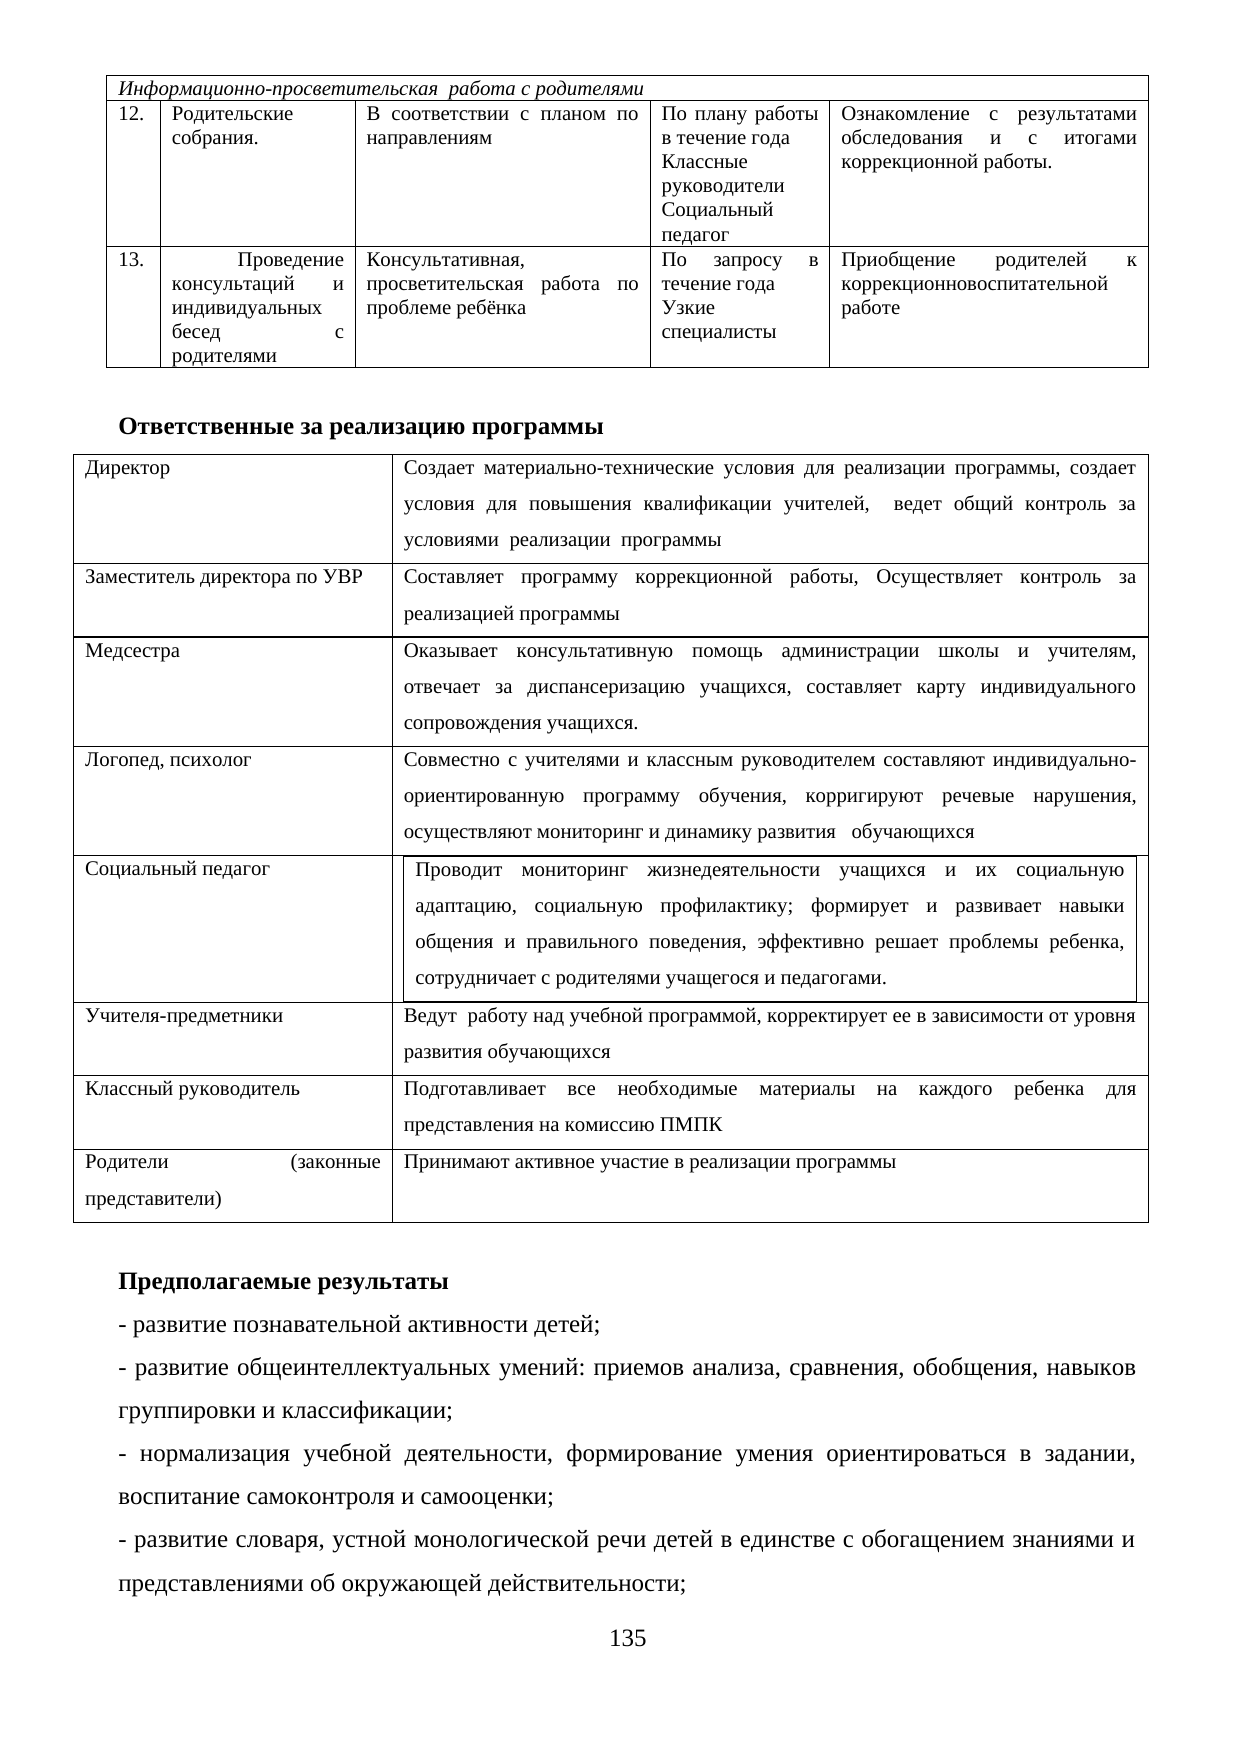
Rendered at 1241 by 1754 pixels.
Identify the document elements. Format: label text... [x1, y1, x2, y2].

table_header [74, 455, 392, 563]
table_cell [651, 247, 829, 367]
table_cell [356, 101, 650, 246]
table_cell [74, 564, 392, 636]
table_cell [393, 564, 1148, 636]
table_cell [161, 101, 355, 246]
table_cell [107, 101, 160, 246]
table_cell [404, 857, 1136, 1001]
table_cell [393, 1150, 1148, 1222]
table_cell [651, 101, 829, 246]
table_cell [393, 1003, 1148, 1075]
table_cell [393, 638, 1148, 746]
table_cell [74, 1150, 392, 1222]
text - нормализация учебной деятельности, формирование умения ориентироваться в задании, воспитание самоконтроля и самооценки; [118, 1438, 1137, 1510]
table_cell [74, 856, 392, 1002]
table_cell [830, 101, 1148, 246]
text - развитие общеинтеллектуальных умений: приемов анализа, сравнения, обобщения, навыков группировки и классификации; [118, 1352, 1137, 1424]
text Ответственные за реализацию программы [118, 411, 1137, 440]
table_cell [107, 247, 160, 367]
text - развитие познавательной активности детей; [118, 1309, 1137, 1338]
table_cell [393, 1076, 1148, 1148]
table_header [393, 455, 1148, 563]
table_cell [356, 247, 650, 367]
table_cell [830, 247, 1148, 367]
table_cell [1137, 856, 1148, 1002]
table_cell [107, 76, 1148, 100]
text Предполагаемые результаты [118, 1266, 1137, 1294]
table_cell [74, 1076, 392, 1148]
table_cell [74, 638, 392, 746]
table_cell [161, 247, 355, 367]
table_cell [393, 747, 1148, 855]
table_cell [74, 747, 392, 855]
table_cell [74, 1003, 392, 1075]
text - развитие словаря, устной монологической речи детей в единстве с обогащением знаниями и представлениями об окружающей действительности; [118, 1524, 1137, 1596]
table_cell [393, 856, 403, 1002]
